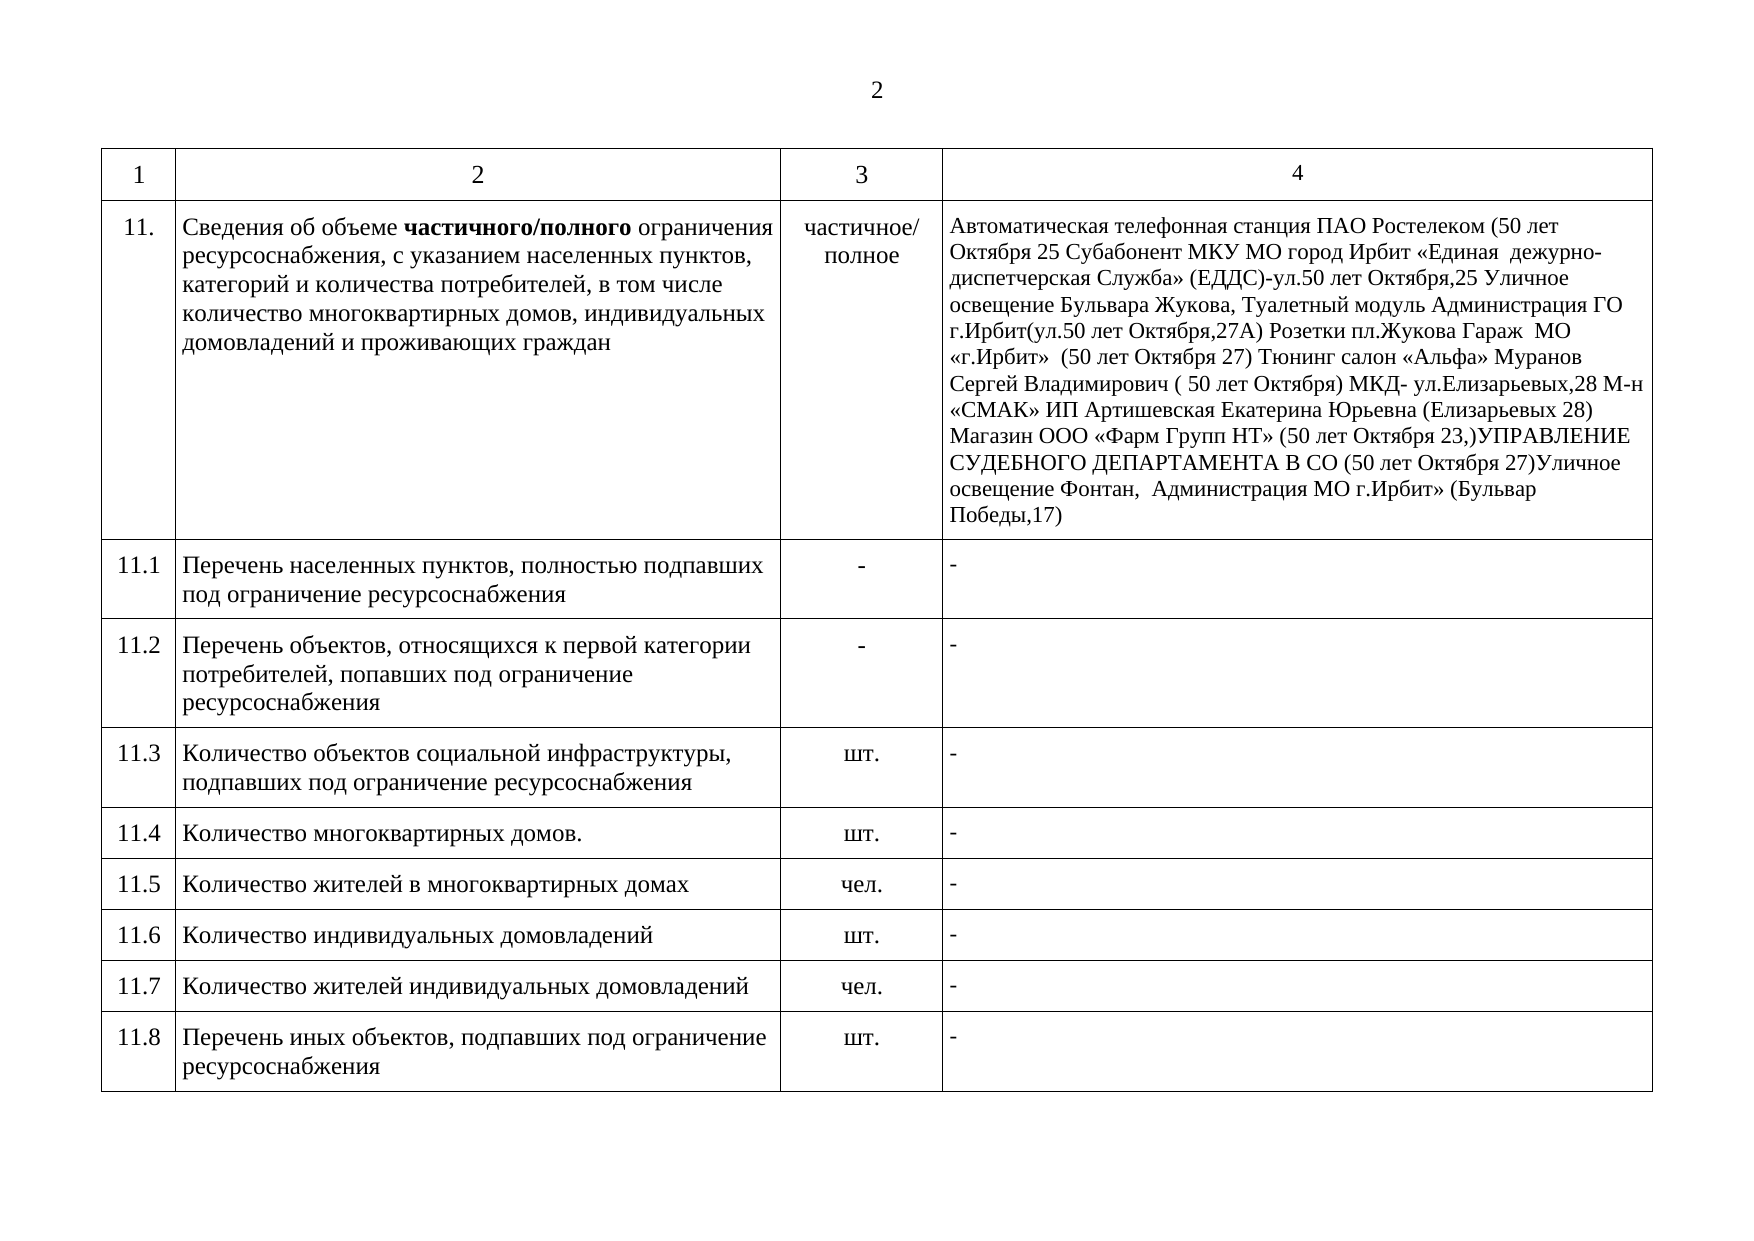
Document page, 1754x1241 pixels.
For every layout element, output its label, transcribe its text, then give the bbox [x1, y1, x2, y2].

table_cell шт. [781, 910, 942, 960]
table_cell Перечень иных объектов, подпавших под ограничение ресурсоснабжения [176, 1012, 780, 1091]
table_cell - [781, 619, 942, 727]
table_cell шт. [781, 728, 942, 807]
table_cell Автоматическая телефонная станция ПАО Ростелеком (50 лет Октября 25 Субабонент МКУ МО город Ирбит «Единая дежурно-диспетчерская Служба» (ЕДДС)-ул.50 лет Октября,25 Уличное освещение Бульвара Жукова, Туалетный модуль Администрация ГО г.Ирбит(ул.50 лет Октября,27А) Розетки пл.Жукова Гараж МО «г.Ирбит» (50 лет Октября 27) Тюнинг салон «Альфа» Муранов Сергей Владимирович ( 50 лет Октября) МКД- ул.Елизарьевых,28 М-н «СМАК» ИП Артишевская Екатерина Юрьевна (Елизарьевых 28) Магазин ООО «Фарм Групп НТ» (50 лет Октября 23,)УПРАВЛЕНИЕ СУДЕБНОГО ДЕПАРТАМЕНТА В СО (50 лет Октября 27)Уличное освещение Фонтан, Администрация МО г.Ирбит» (Бульвар Победы,17) [943, 201, 1652, 538]
table_cell 11.1 [102, 540, 175, 618]
table_cell 11.4 [102, 808, 175, 858]
table_cell чел. [781, 859, 942, 909]
table_cell Перечень населенных пунктов, полностью подпавших под ограничение ресурсоснабжения [176, 540, 780, 618]
table_cell 11.2 [102, 619, 175, 727]
table_cell чел. [781, 961, 942, 1011]
table_cell Сведения об объеме частичного/полного ограничения ресурсоснабжения, с указанием населенных пунктов, категорий и количества потребителей, в том числе количество многоквартирных домов, индивидуальных домовладений и проживающих граждан [176, 201, 780, 538]
table_cell шт. [781, 1012, 942, 1091]
table_cell 11.8 [102, 1012, 175, 1091]
table_header 3 [781, 149, 942, 200]
table_cell Количество многоквартирных домов. [176, 808, 780, 858]
table_cell Количество жителей в многоквартирных домах [176, 859, 780, 909]
table_cell - [943, 910, 1652, 960]
table_cell - [943, 728, 1652, 807]
table_cell 11.7 [102, 961, 175, 1011]
table_cell - [943, 961, 1652, 1011]
table_header 4 [943, 149, 1652, 200]
table_header 2 [176, 149, 780, 200]
table_cell - [943, 1012, 1652, 1091]
table_cell - [943, 808, 1652, 858]
table_cell 11.3 [102, 728, 175, 807]
table_header 1 [102, 149, 175, 200]
table_cell частичное/ полное [781, 201, 942, 538]
table_cell Перечень объектов, относящихся к первой категории потребителей, попавших под ограничение ресурсоснабжения [176, 619, 780, 727]
table_cell - [781, 540, 942, 618]
table_cell Количество объектов социальной инфраструктуры, подпавших под ограничение ресурсоснабжения [176, 728, 780, 807]
table_cell - [943, 859, 1652, 909]
table_cell - [943, 619, 1652, 727]
table_cell 11.6 [102, 910, 175, 960]
table_cell шт. [781, 808, 942, 858]
table_cell 11. [102, 201, 175, 538]
table_cell Количество жителей индивидуальных домовладений [176, 961, 780, 1011]
table_cell 11.5 [102, 859, 175, 909]
table_cell - [943, 540, 1652, 618]
table_cell Количество индивидуальных домовладений [176, 910, 780, 960]
